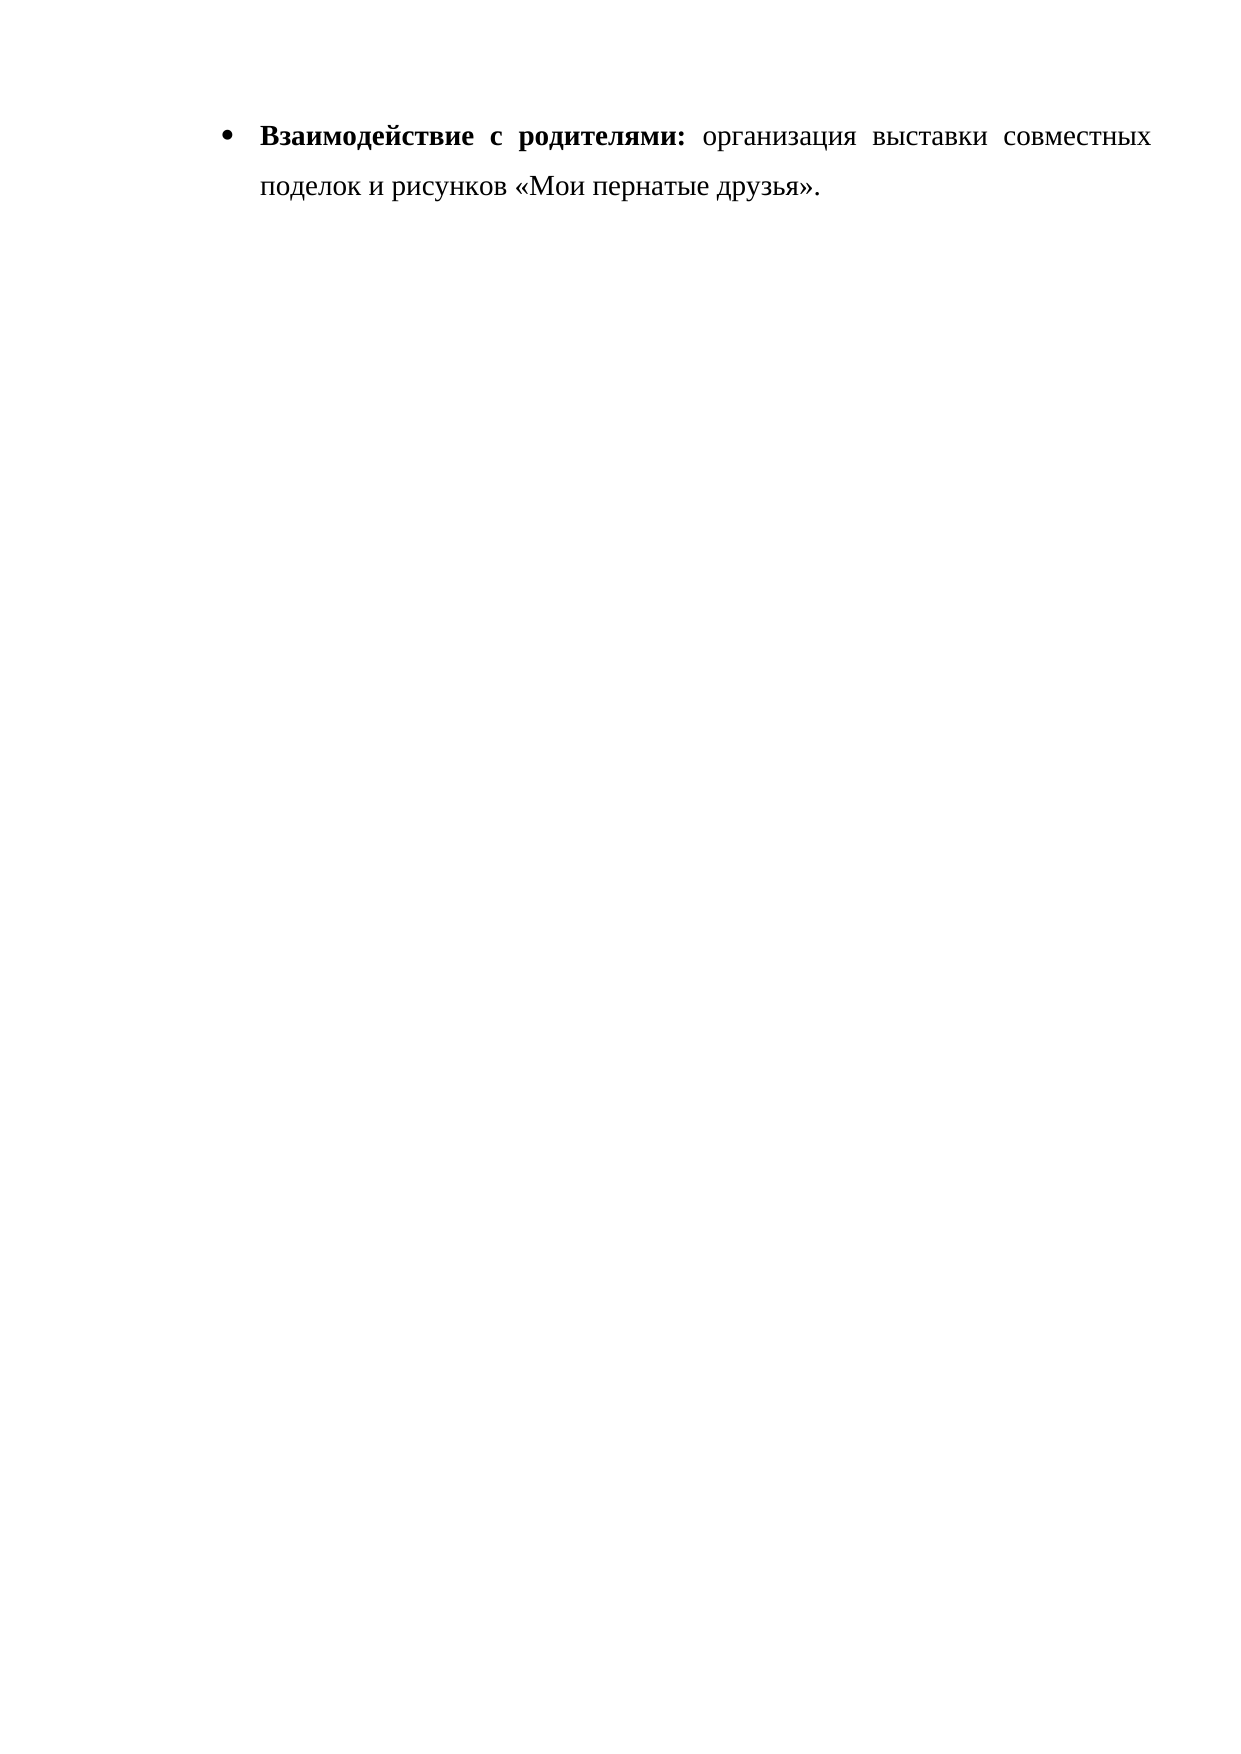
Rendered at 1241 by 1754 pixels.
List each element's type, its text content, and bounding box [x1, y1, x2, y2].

list Взаимодействие с родителями: организация выставки совместных поделок и рисунков «Мои пернатые друзья». [222, 118, 1152, 202]
